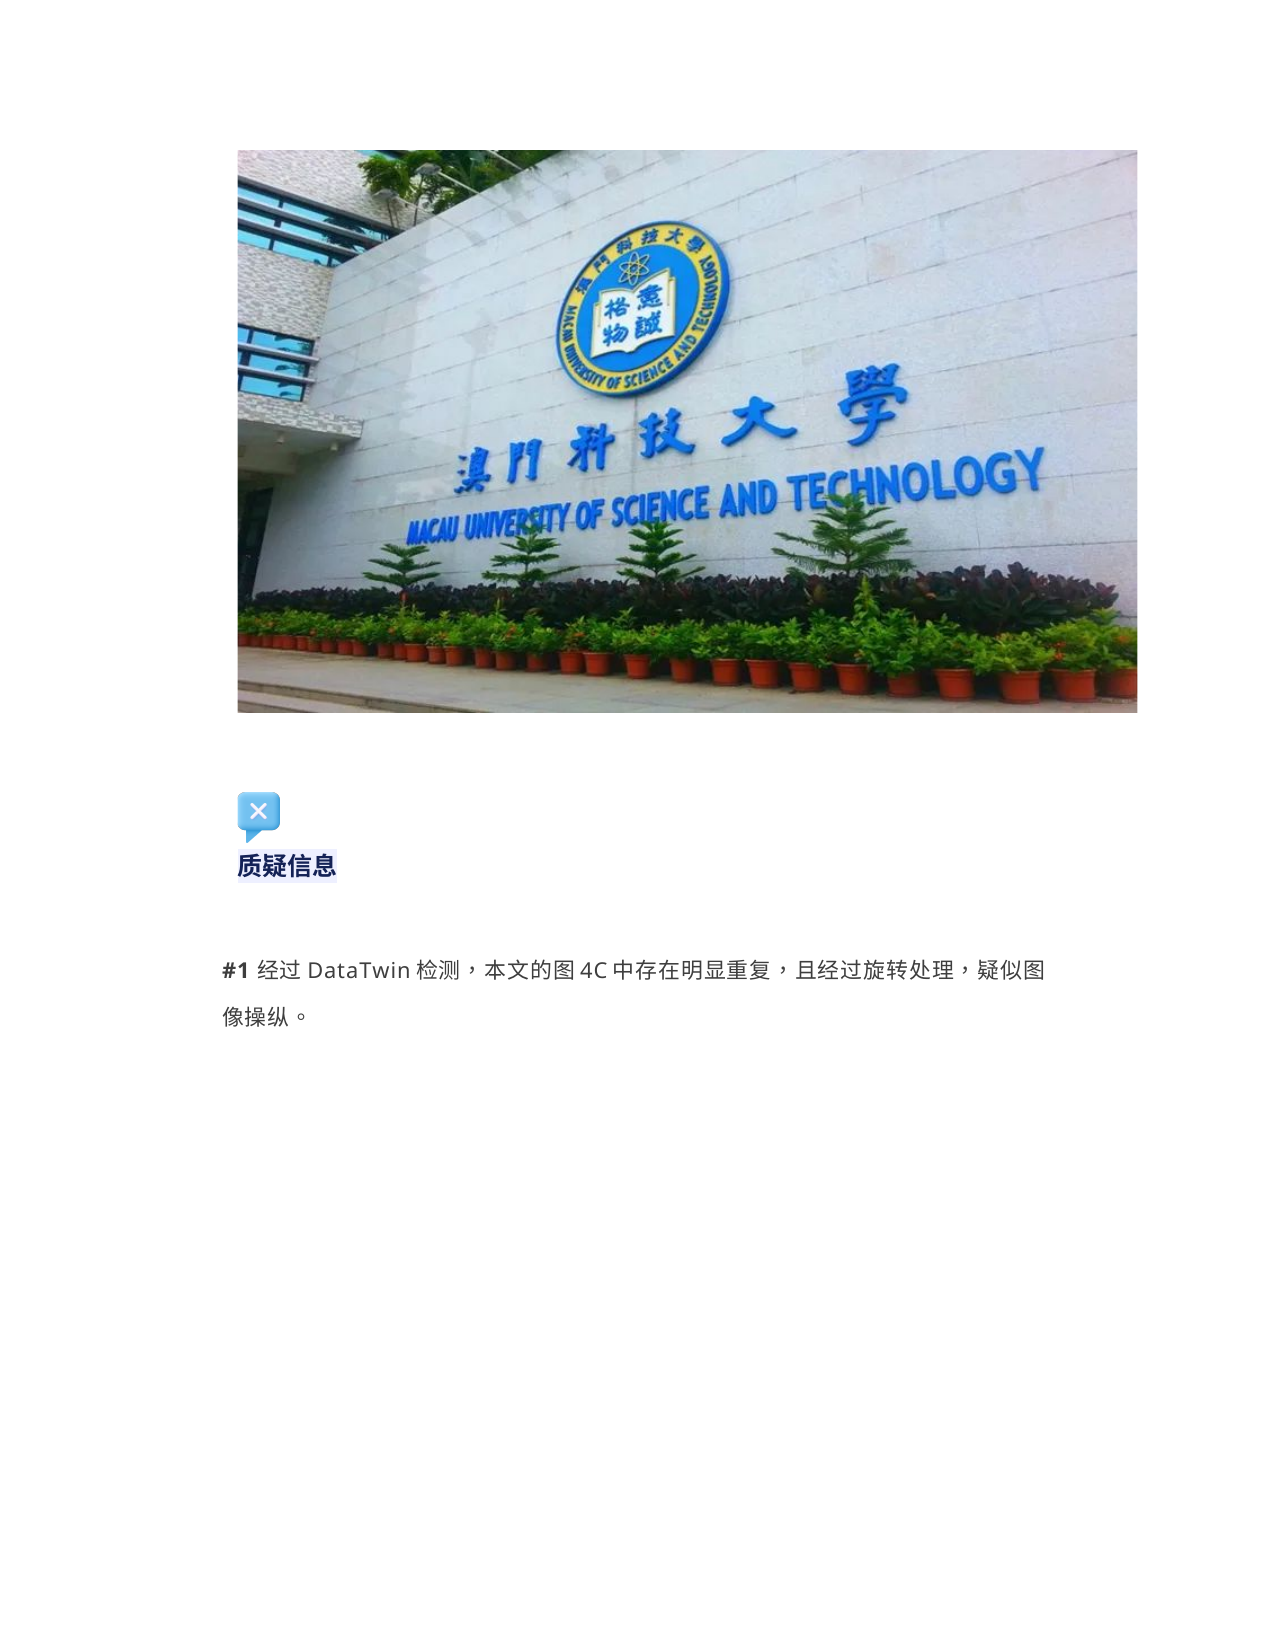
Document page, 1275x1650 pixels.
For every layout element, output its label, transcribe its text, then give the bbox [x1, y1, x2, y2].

text 质疑信息 [237, 843, 1044, 883]
picture [237, 150, 1138, 713]
text #1 经过DataTwin检测，本文的图4C中存在明显重复，且经过旋转处理，疑似图像操纵。 [222, 938, 1053, 1032]
picture [237, 792, 280, 843]
